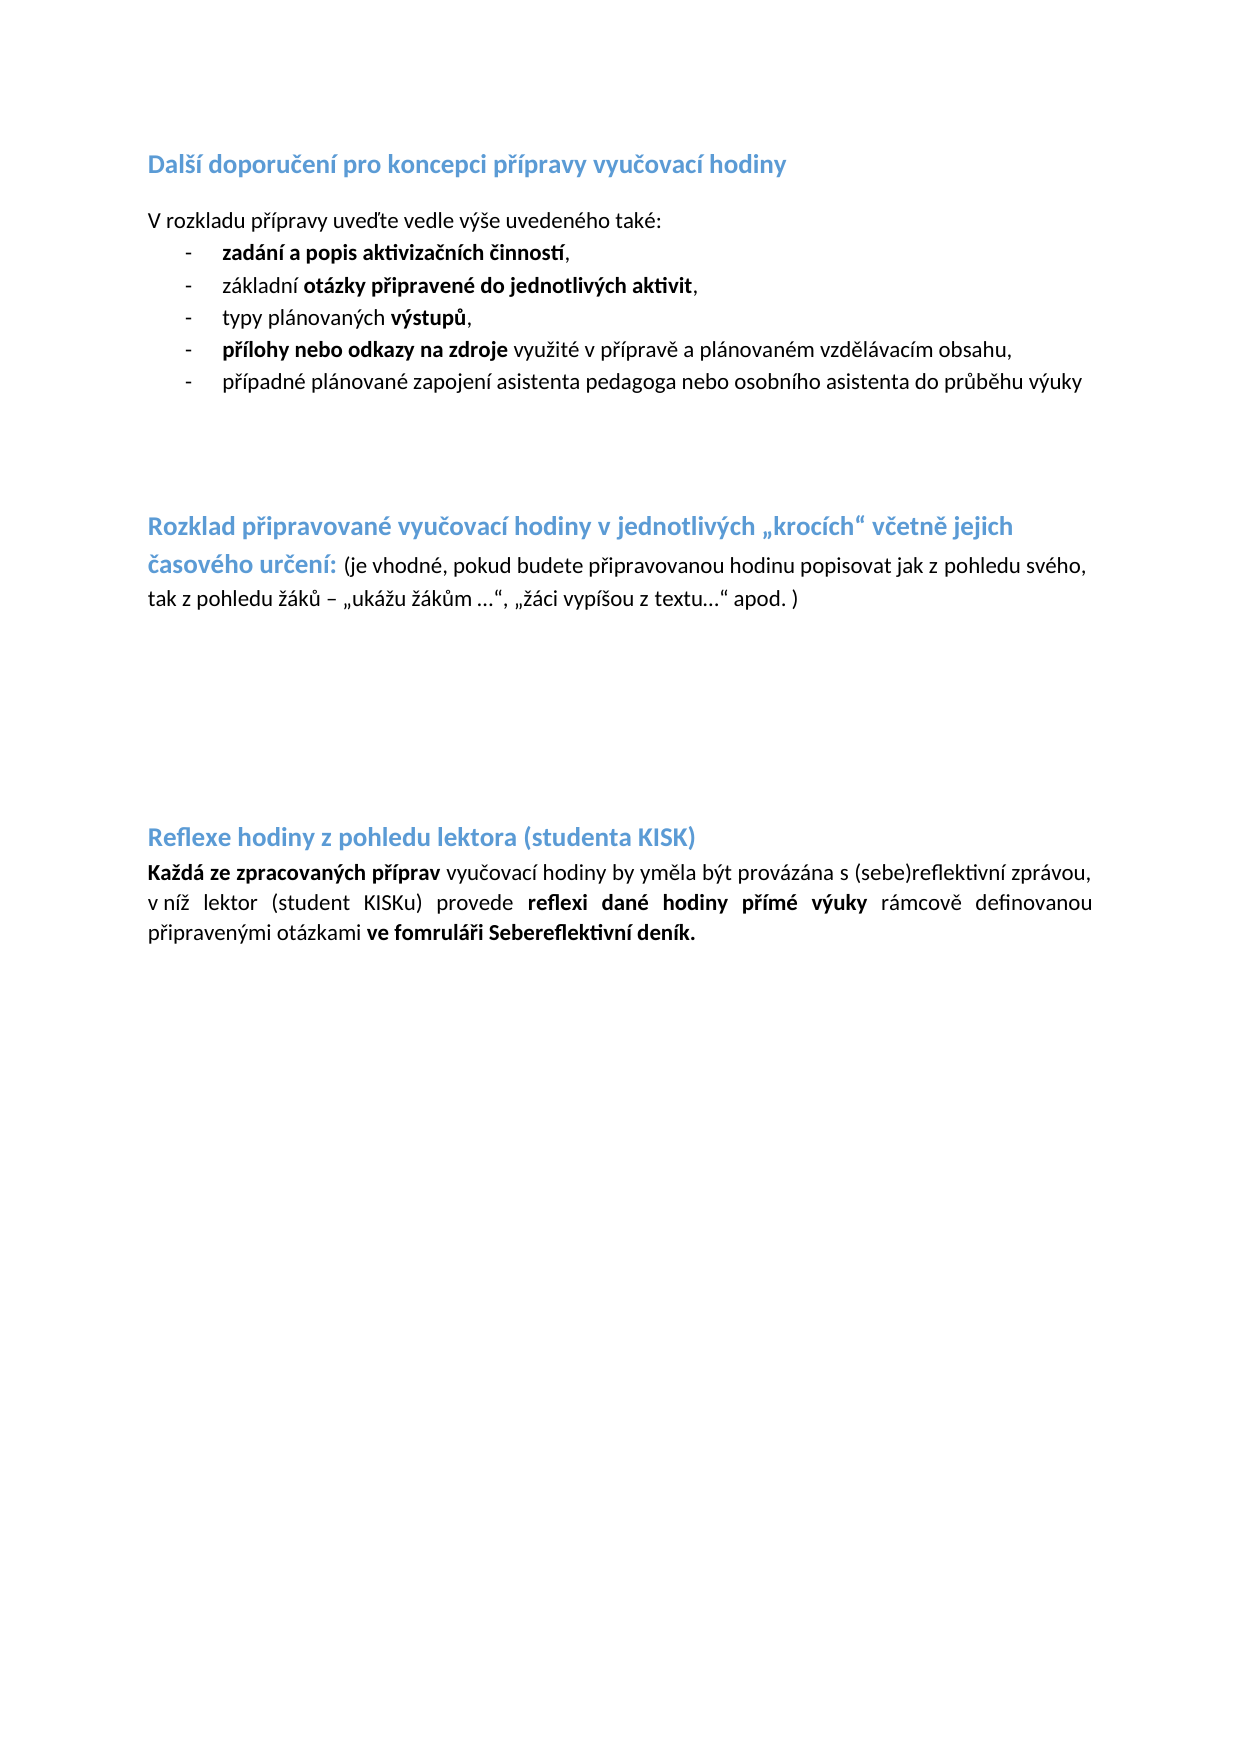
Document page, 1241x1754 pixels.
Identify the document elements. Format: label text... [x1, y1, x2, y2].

subtitle základní otázky připravené do jednotlivých aktivit, [185, 271, 1093, 299]
subtitle případné plánované zapojení asistenta pedagoga nebo osobního asistenta do průběhu výuky [185, 367, 1093, 395]
text Každá ze zpracovaných příprav vyučovací hodiny by yměla být provázána s (sebe)reflektivní zprávou, v níž lektor (student KISKu) provede reflexi dané hodiny přímé výuky rámcově definovanou připravenými otázkami ve fomruláři Sebereflektivní deník. [148, 858, 1093, 946]
subtitle typy plánovaných výstupů, [185, 303, 1093, 331]
subtitle Další doporučení pro koncepci přípravy vyučovací hodiny [148, 148, 1093, 181]
subtitle Rozklad připravované vyučovací hodiny v jednotlivých „krocích“ včetně jejich časového určení: (je vhodné, pokud budete připravovanou hodinu popisovat jak z pohledu svého, tak z pohledu žáků – „ukážu žákům …“, „žáci vypíšou z textu…“ apod. ) [148, 509, 1093, 612]
subtitle V rozkladu přípravy uveďte vedle výše uvedeného také: [148, 206, 1093, 234]
subtitle Reflexe hodiny z pohledu lektora (studenta KISK) [148, 820, 1093, 853]
subtitle přílohy nebo odkazy na zdroje využité v přípravě a plánovaném vzdělávacím obsahu, [185, 335, 1093, 363]
subtitle zadání a popis aktivizačních činností, [185, 238, 1093, 267]
